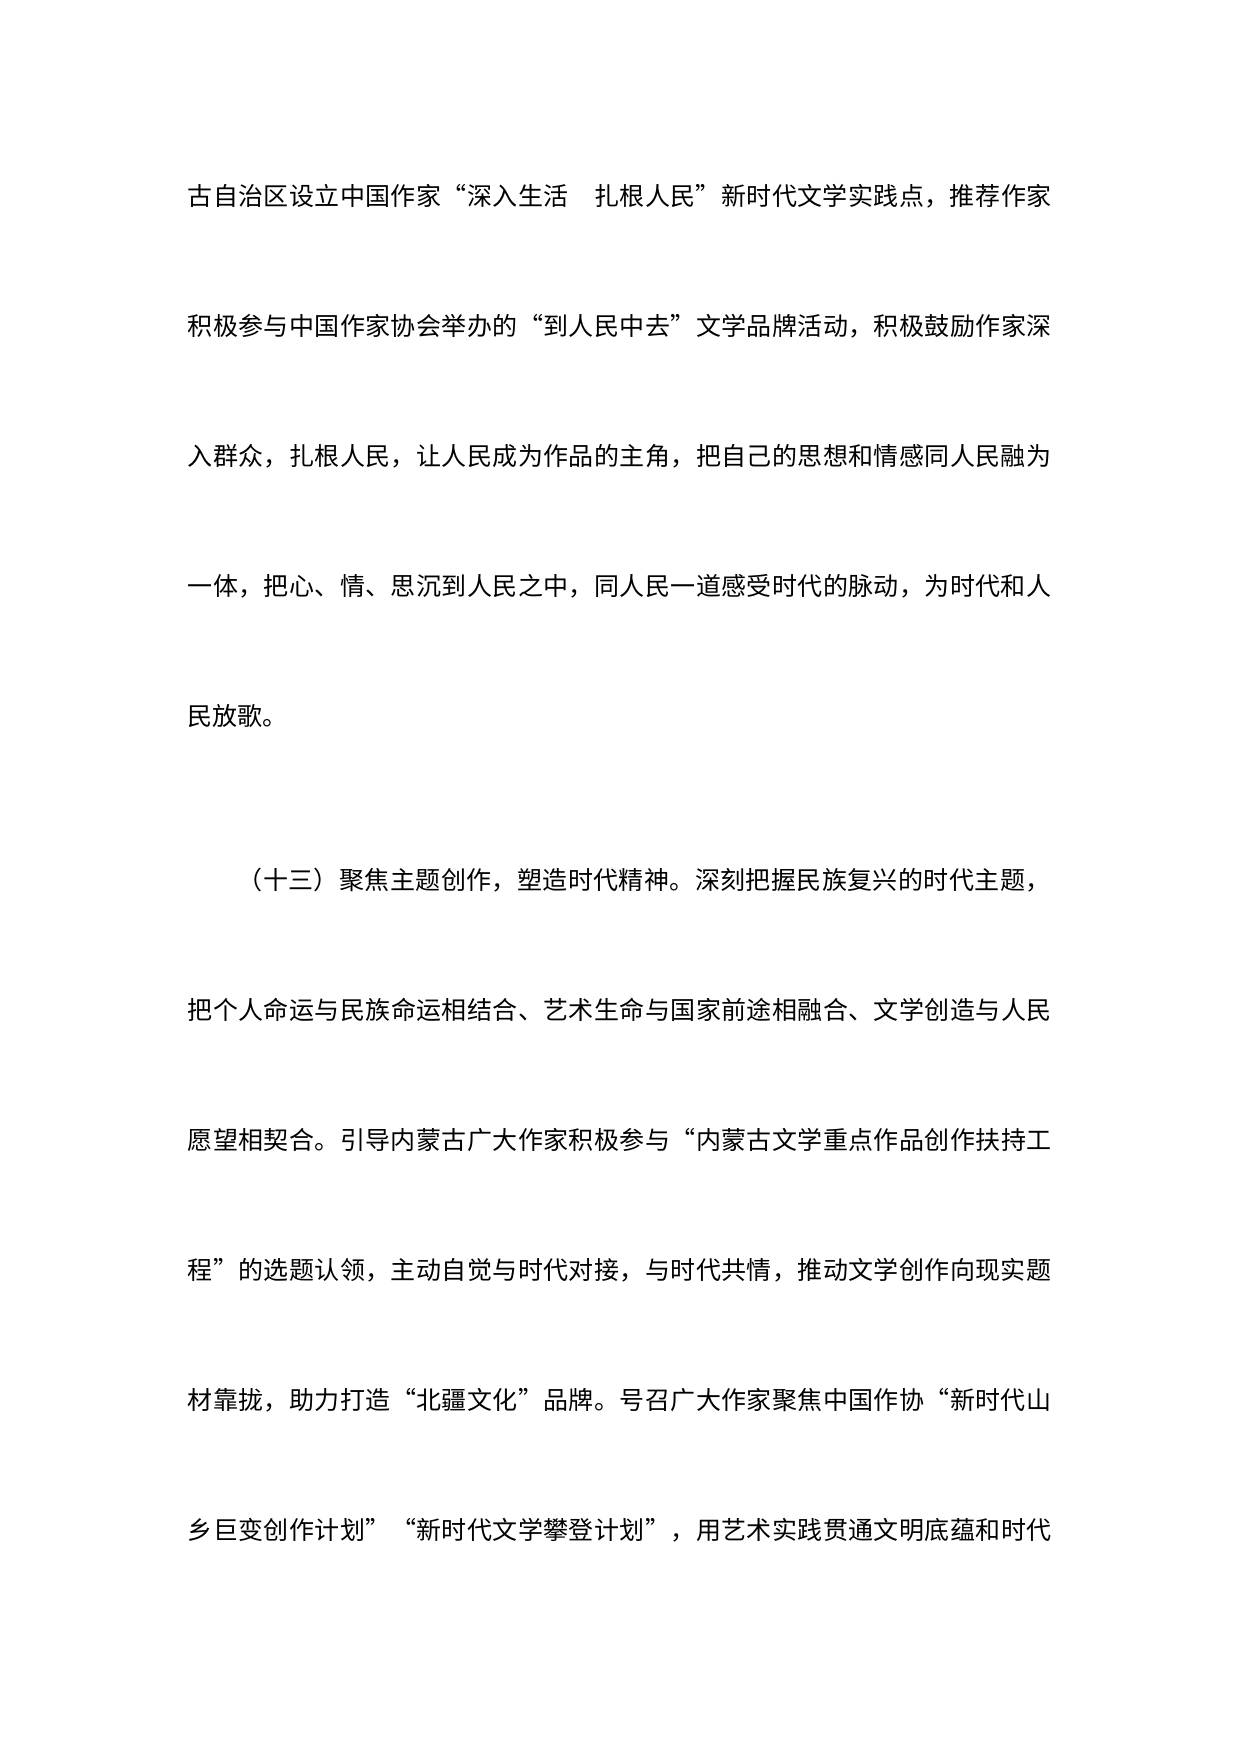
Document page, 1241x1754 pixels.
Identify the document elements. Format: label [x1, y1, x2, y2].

text [187, 162, 1053, 747]
text [187, 846, 1053, 1561]
